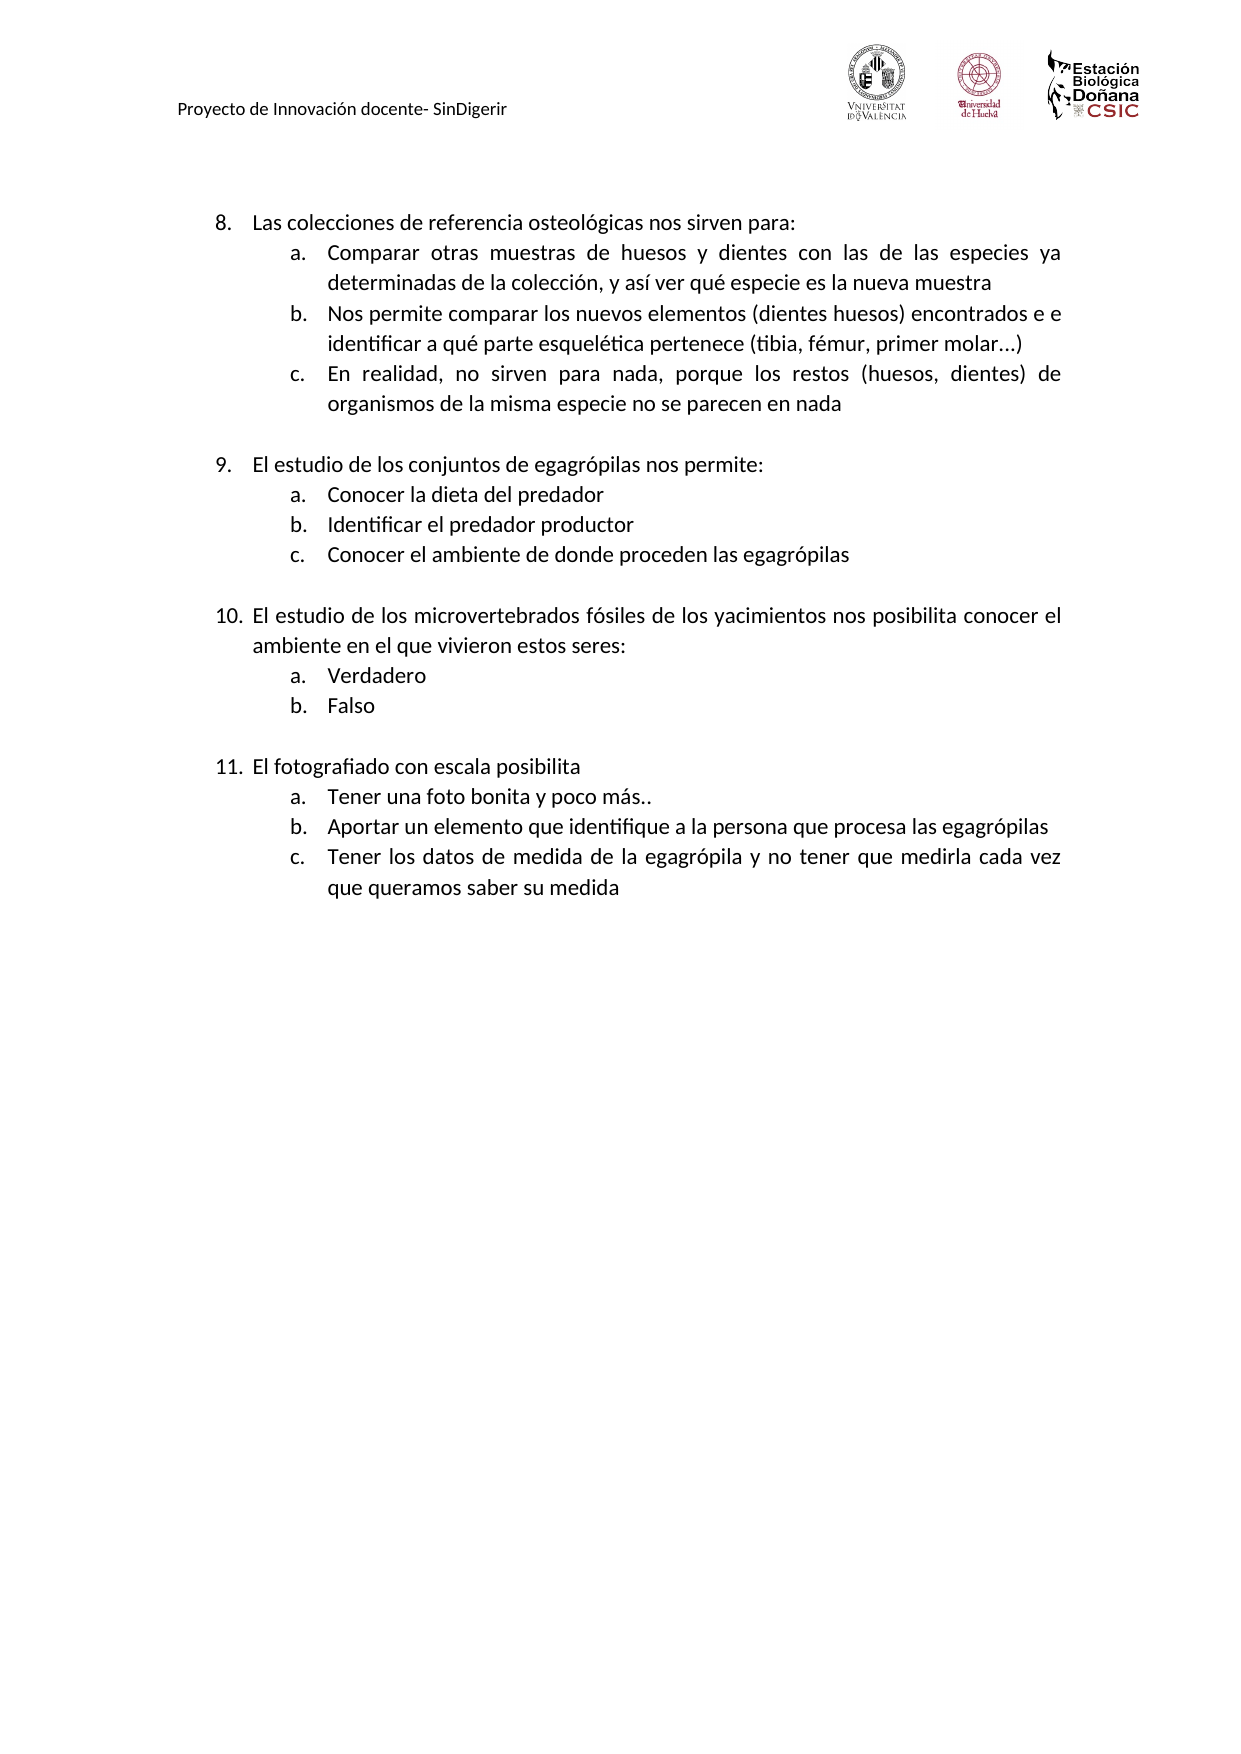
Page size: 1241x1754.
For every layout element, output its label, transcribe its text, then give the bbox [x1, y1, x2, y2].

picture [847, 43, 907, 121]
list Comparar otras muestras de huesos y dientes con las de las especies ya determinadas de la colección, y así ver qué especie es la nueva muestra [290, 238, 1063, 296]
picture [1047, 49, 1139, 120]
list Nos permite comparar los nuevos elementos (dientes huesos) encontrados e e identificar a qué parte esquelética pertenece (tibia, fémur, primer molar...) [290, 299, 1063, 357]
list Verdadero [290, 661, 1063, 689]
list Tener los datos de medida de la egagrópila y no tener que medirla cada vez que queramos saber su medida [290, 842, 1063, 901]
list Conocer la dieta del predador [290, 480, 1063, 508]
list Tener una foto bonita y poco más.. [290, 782, 1063, 810]
list En realidad, no sirven para nada, porque los restos (huesos, dientes) de organismos de la misma especie no se parecen en nada [290, 359, 1063, 417]
list El estudio de los microvertebrados fósiles de los yacimientos nos posibilita conocer el ambiente en el que vivieron estos seres: [215, 601, 1063, 659]
list Identificar el predador productor [290, 510, 1063, 538]
picture [934, 40, 1024, 130]
list El fotografiado con escala posibilita [215, 752, 1063, 780]
list El estudio de los conjuntos de egagrópilas nos permite: [215, 450, 1063, 478]
list Falso [290, 691, 1063, 719]
list Aportar un elemento que identifique a la persona que procesa las egagrópilas [290, 812, 1063, 840]
list Conocer el ambiente de donde proceden las egagrópilas [290, 540, 1063, 568]
list Las colecciones de referencia osteológicas nos sirven para: [215, 208, 1063, 236]
